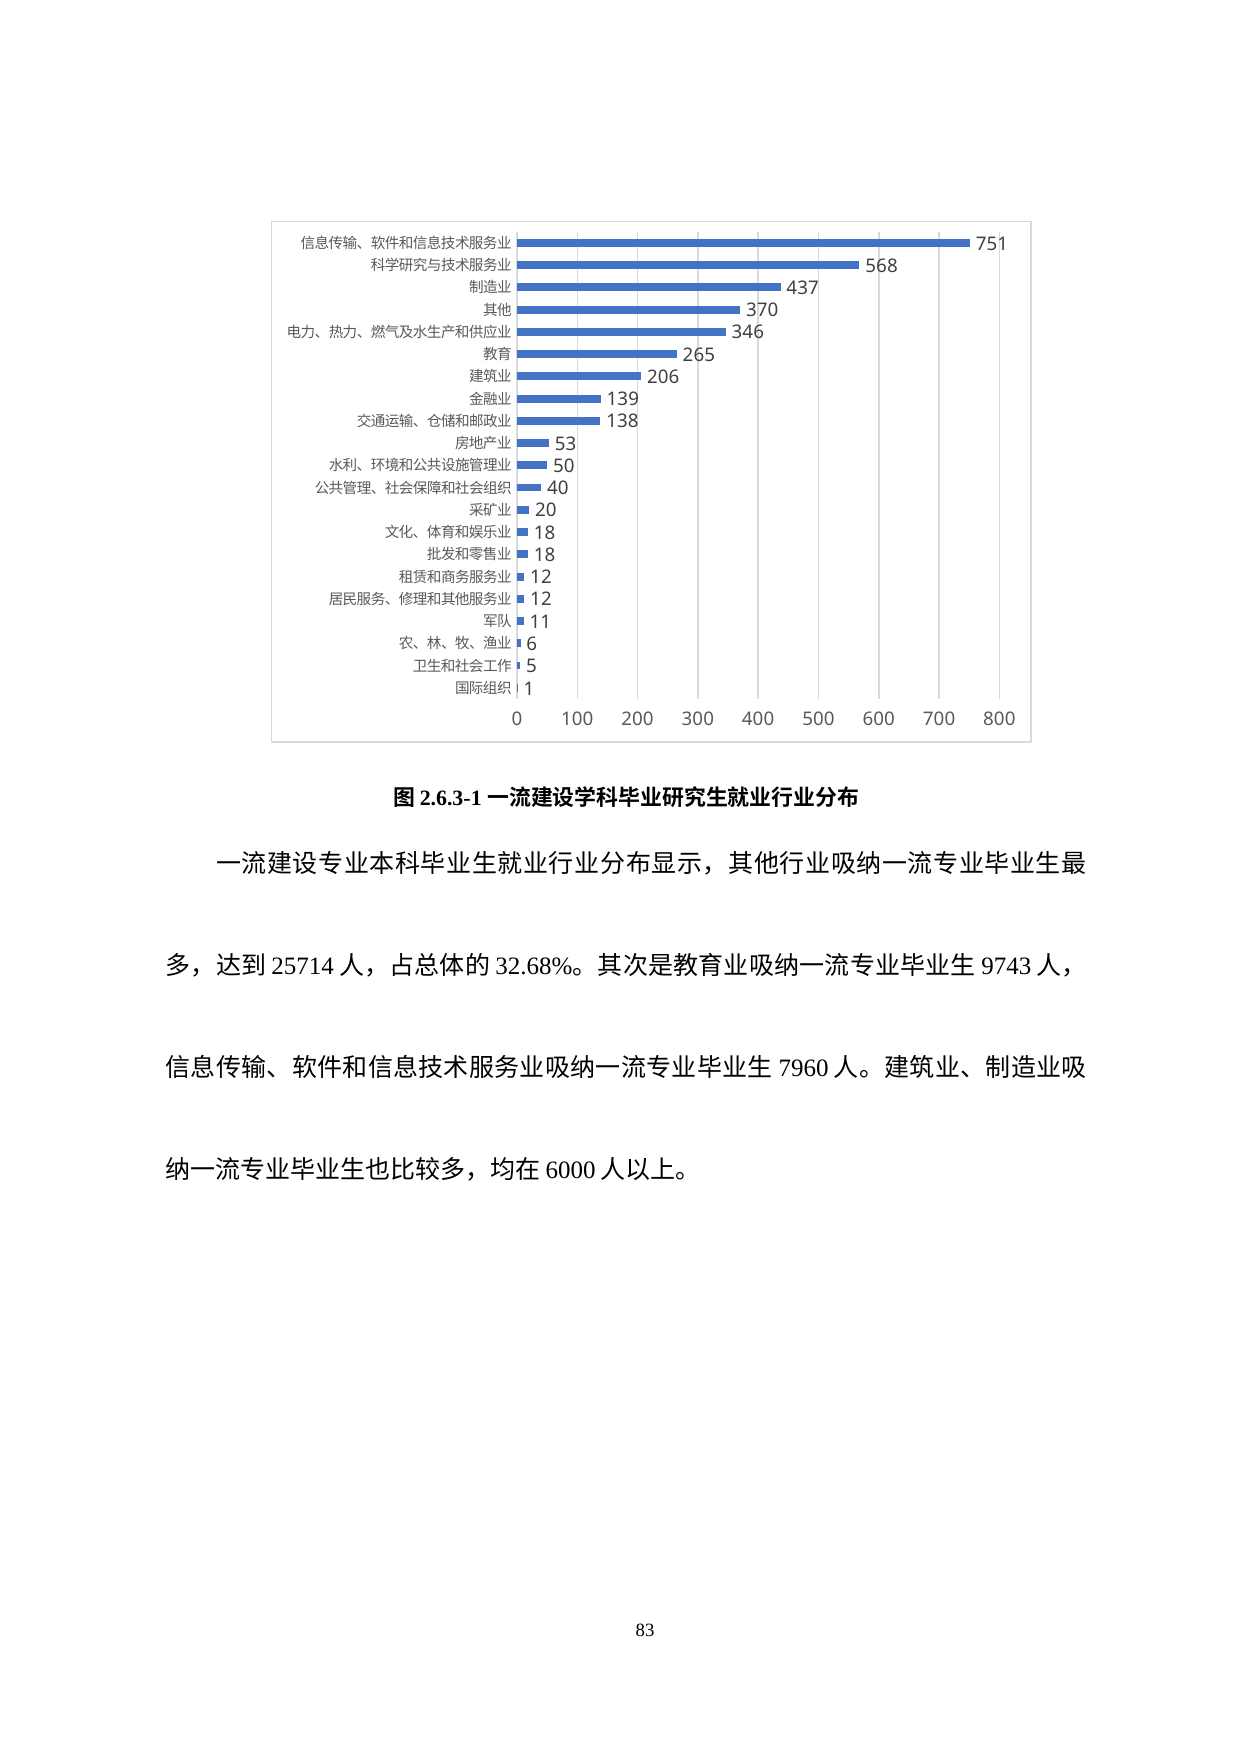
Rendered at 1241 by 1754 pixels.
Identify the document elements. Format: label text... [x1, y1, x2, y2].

text 图2.6.3-1 一流建设学科毕业研究生就业行业分布 [165, 778, 1087, 812]
text 一流建设专业本科毕业生就业行业分布显示，其他行业吸纳一流专业毕业生最多，达到25714人，占总体的32.68%。其次是教育业吸纳一流专业毕业生9743人，信息传输、软件和信息技术服务业吸纳一流专业毕业生7960人。建筑业、制造业吸纳一流专业毕业生也比较多，均在6000人以上。 [165, 828, 1087, 1202]
